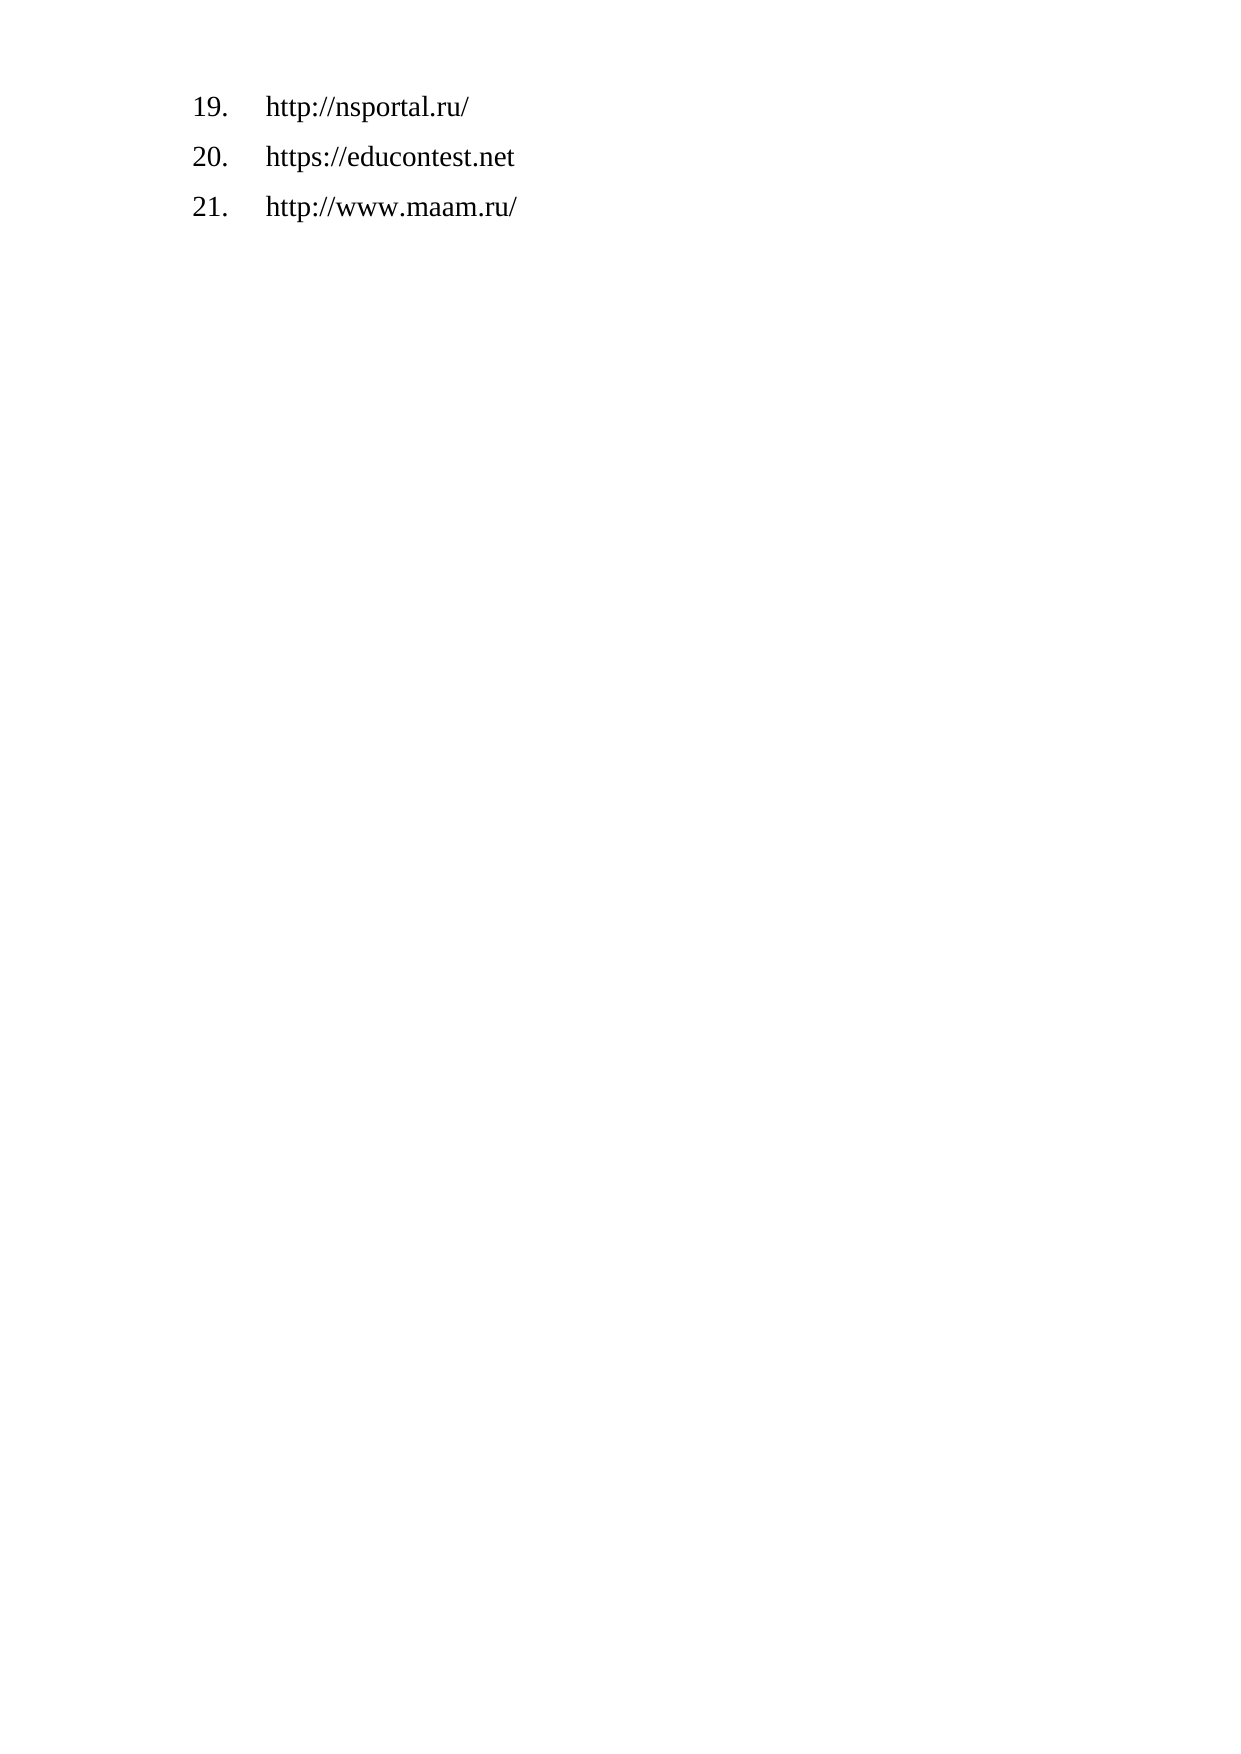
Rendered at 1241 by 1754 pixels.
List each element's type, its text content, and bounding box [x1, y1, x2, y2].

list http://www.maam.ru/ [192, 189, 1167, 223]
list https://educontest.net [192, 139, 1167, 172]
list http://nsportal.ru/ [118, 89, 1167, 122]
